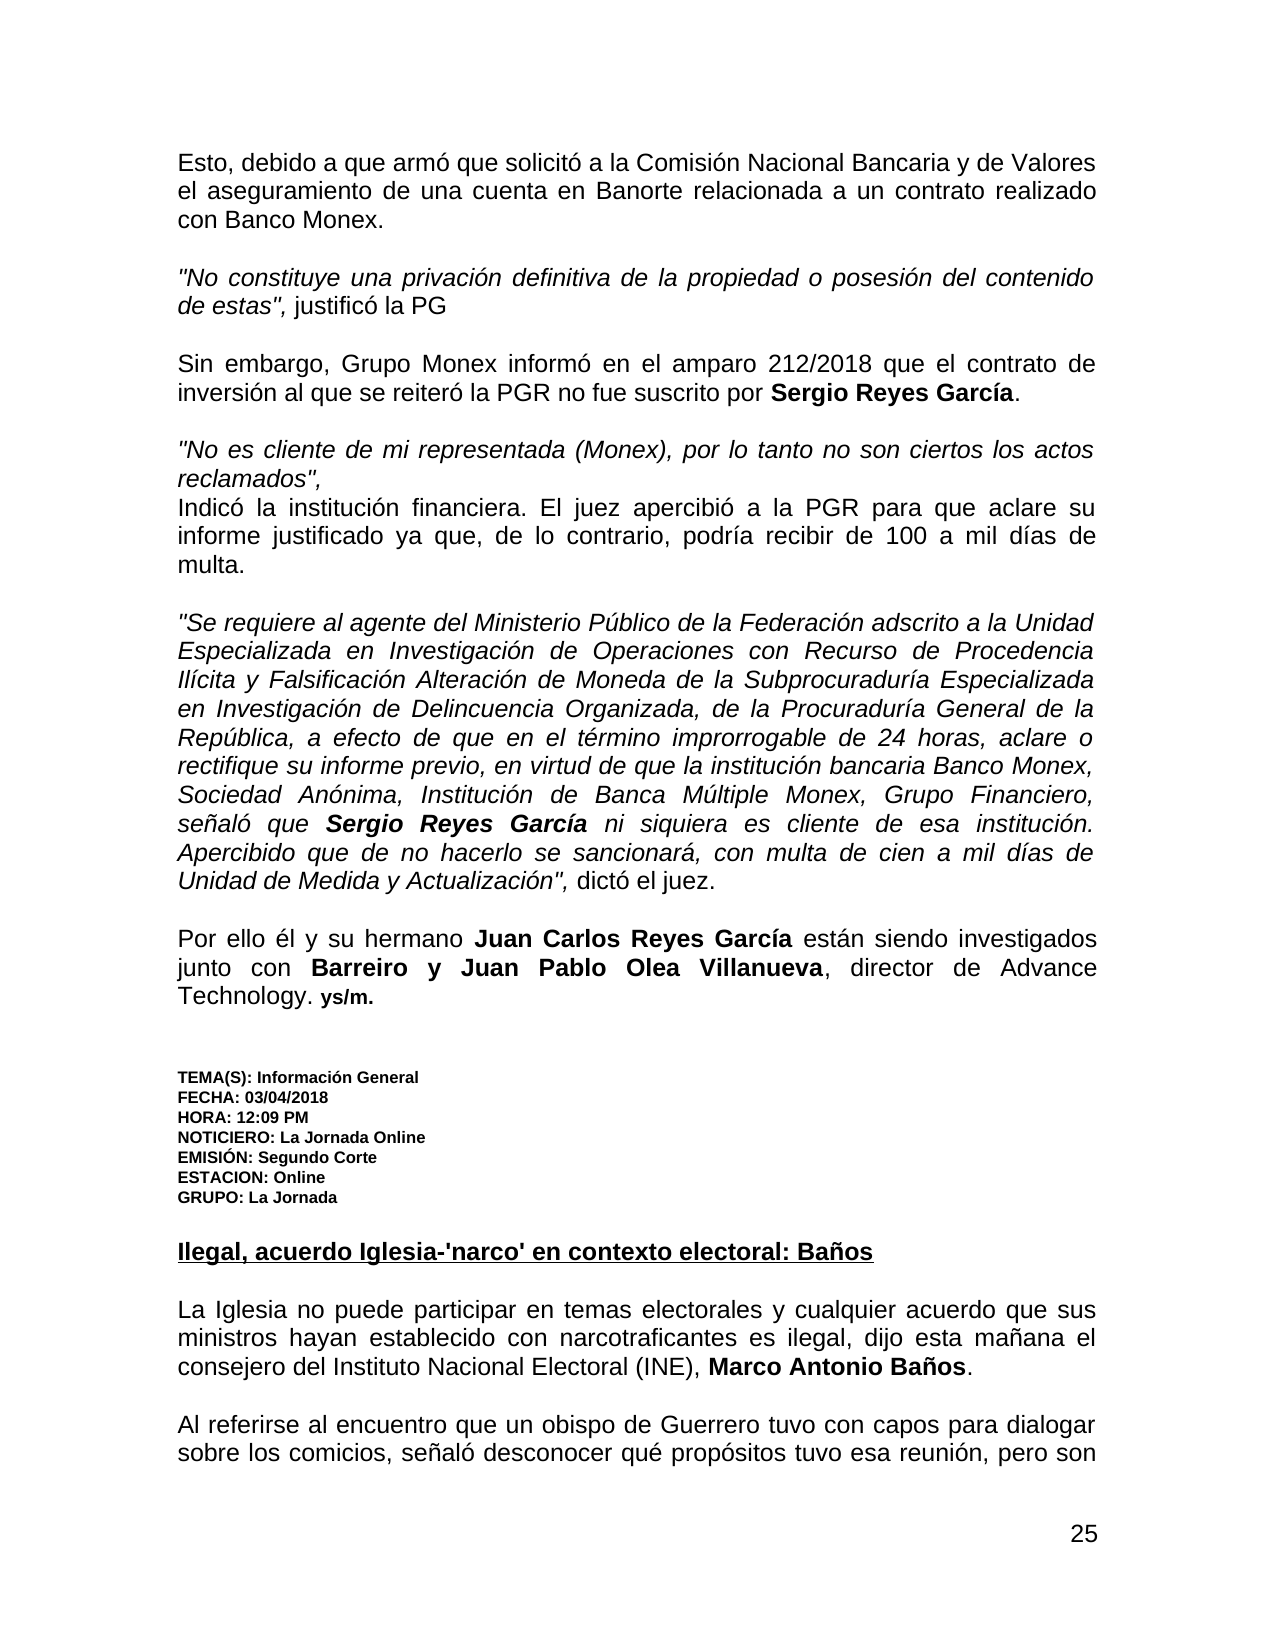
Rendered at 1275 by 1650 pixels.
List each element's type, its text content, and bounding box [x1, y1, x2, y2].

text ESTACION: Online [177, 1168, 1098, 1187]
text La Iglesia no puede participar en temas electorales y cualquier acuerdo que sus ministros hayan establecido con narcotraficantes es ilegal, dijo esta mañana el consejero del Instituto Nacional Electoral (INE), Marco Antonio Baños. [177, 1294, 1098, 1381]
text NOTICIERO: La Jornada Online [177, 1128, 1098, 1147]
text FECHA: 03/04/2018 [177, 1088, 1098, 1107]
text Ilegal, acuerdo Iglesia-'narco' en contexto electoral: Baños [177, 1237, 1098, 1266]
text "No constituye una privación definitiva de la propiedad o posesión del contenido de estas", justificó la PG [177, 263, 1098, 320]
text EMISIÓN: Segundo Corte [177, 1148, 1098, 1167]
text Por ello él y su hermano Juan Carlos Reyes García están siendo investigados junto con Barreiro y Juan Pablo Olea Villanueva, director de Advance Technology. ys/m. [177, 924, 1098, 1010]
text Sin embargo, Grupo Monex informó en el amparo 212/2018 que el contrato de inversión al que se reiteró la PGR no fue suscrito por Sergio Reyes García. [177, 349, 1098, 406]
text "No es cliente de mi representada (Monex), por lo tanto no son ciertos los actos reclamados", [177, 435, 1098, 493]
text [177, 1409, 1098, 1467]
text Indicó la institución financiera. El juez apercibió a la PGR para que aclare su informe justificado ya que, de lo contrario, podría recibir de 100 a mil días de multa. [177, 493, 1098, 579]
text "Se requiere al agente del Ministerio Público de la Federación adscrito a la Unidad Especializada en Investigación de Operaciones con Recurso de Procedencia Ilícita y Falsificación Alteración de Moneda de la Subprocuraduría Especializada en Investigación de Delincuencia Organizada, de la Procuraduría General de la República, a efecto de que en el término improrrogable de 24 horas, aclare o rectifique su informe previo, en virtud de que la institución bancaria Banco Monex, Sociedad Anónima, Institución de Banca Múltiple Monex, Grupo Financiero, señaló que Sergio Reyes García ni siquiera es cliente de esa institución. Apercibido que de no hacerlo se sancionará, con multa de cien a mil días de Unidad de Medida y Actualización", dictó el juez. [177, 608, 1098, 895]
text Esto, debido a que armó que solicitó a la Comisión Nacional Bancaria y de Valores el aseguramiento de una cuenta en Banorte relacionada a un contrato realizado con Banco Monex. [177, 148, 1098, 234]
text GRUPO: La Jornada [177, 1188, 1098, 1207]
text TEMA(S): Información General [177, 1068, 1098, 1087]
text HORA: 12:09 PM [177, 1108, 1098, 1127]
